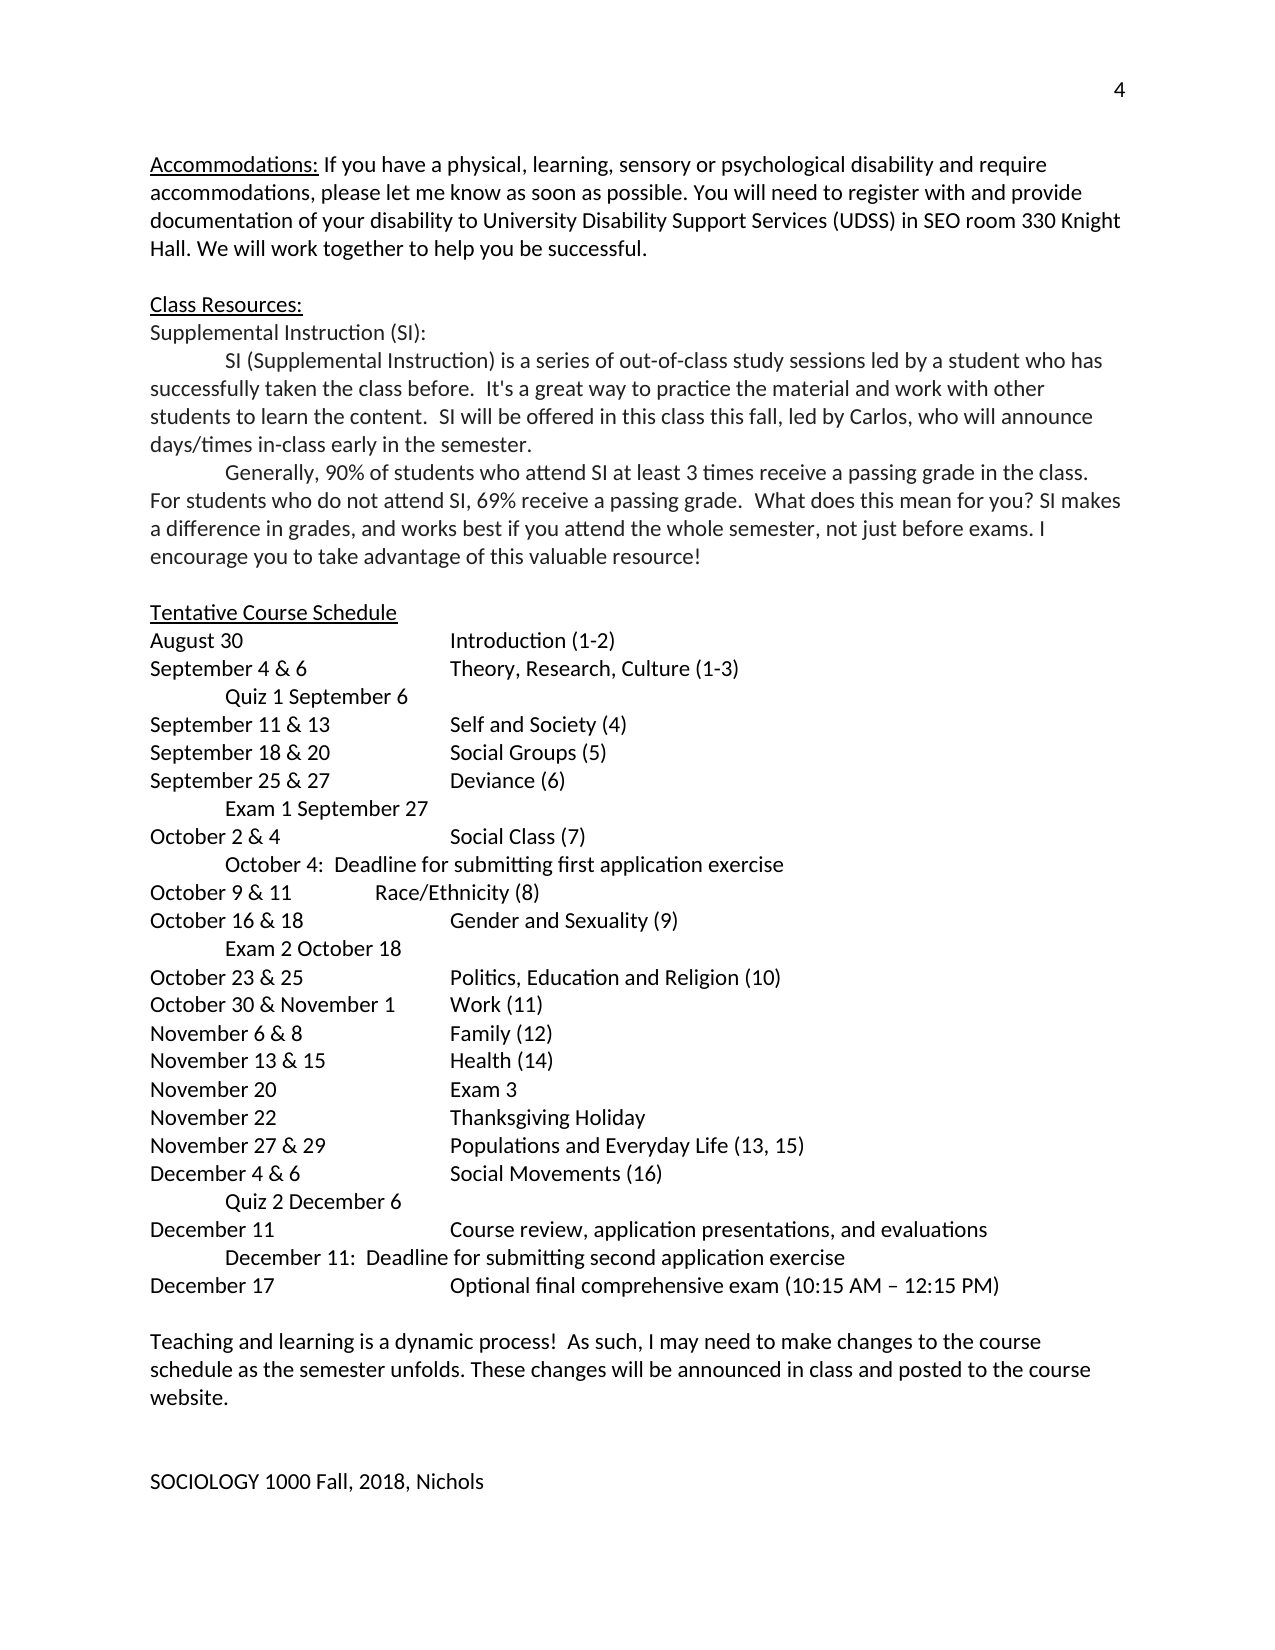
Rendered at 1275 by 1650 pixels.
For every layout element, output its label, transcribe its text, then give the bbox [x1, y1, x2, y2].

text December 4 & 6 Social Movements (16) [150, 1159, 1125, 1187]
text August 30 Introduction (1-2) [150, 626, 1125, 654]
text Quiz 2 December 6 [150, 1187, 1125, 1215]
text December 17 Optional final comprehensive exam (10:15 AM – 12:15 PM) [150, 1271, 1125, 1299]
text October 2 & 4 Social Class (7) [150, 822, 1125, 851]
text September 25 & 27 Deviance (6) [150, 766, 1125, 794]
text October 9 & 11 Race/Ethnicity (8) [150, 878, 1125, 907]
text October 30 & November 1 Work (11) [150, 991, 1125, 1019]
text Tentative Course Schedule [150, 598, 1125, 626]
text Accommodations: If you have a physical, learning, sensory or psychological disability and require accommodations, please let me know as soon as possible. You will need to register with and provide documentation of your disability to University Disability Support Services (UDSS) in SEO room 330 Knight Hall. We will work together to help you be successful. [150, 150, 1125, 262]
text September 4 & 6 Theory, Research, Culture (1-3) [150, 654, 1125, 682]
text SOCIOLOGY 1000 Fall, 2018, Nichols [150, 1467, 1125, 1495]
text November 13 & 15 Health (14) [150, 1047, 1125, 1075]
text September 18 & 20 Social Groups (5) [150, 738, 1125, 766]
text November 22 Thanksgiving Holiday [150, 1103, 1125, 1131]
text Class Resources: [150, 290, 1125, 318]
text Exam 2 October 18 [150, 934, 1125, 963]
text SI (Supplemental Instruction) is a series of out-of-class study sessions led by a student who has successfully taken the class before. It's a great way to practice the material and work with other students to learn the content. SI will be offered in this class this fall, led by Carlos, who will announce days/times in-class early in the semester. [150, 346, 1125, 458]
text December 11 Course review, application presentations, and evaluations [150, 1215, 1125, 1243]
text Supplemental Instruction (SI): [150, 318, 1125, 346]
text December 11: Deadline for submitting second application exercise [150, 1243, 1125, 1271]
text Teaching and learning is a dynamic process! As such, I may need to make changes to the course schedule as the semester unfolds. These changes will be announced in class and posted to the course website. [150, 1327, 1125, 1411]
text Generally, 90% of students who attend SI at least 3 times receive a passing grade in the class. For students who do not attend SI, 69% receive a passing grade. What does this mean for you? SI makes a difference in grades, and works best if you attend the whole semester, not just before exams. I encourage you to take advantage of this valuable resource! [150, 458, 1125, 570]
text October 4: Deadline for submitting first application exercise [150, 851, 1125, 878]
text November 20 Exam 3 [150, 1075, 1125, 1103]
text Exam 1 September 27 [150, 794, 1125, 822]
text October 23 & 25 Politics, Education and Religion (10) [150, 963, 1125, 991]
text November 27 & 29 Populations and Everyday Life (13, 15) [150, 1131, 1125, 1159]
text Quiz 1 September 6 [150, 682, 1125, 710]
text September 11 & 13 Self and Society (4) [150, 710, 1125, 738]
text November 6 & 8 Family (12) [150, 1019, 1125, 1047]
text October 16 & 18 Gender and Sexuality (9) [150, 907, 1125, 934]
